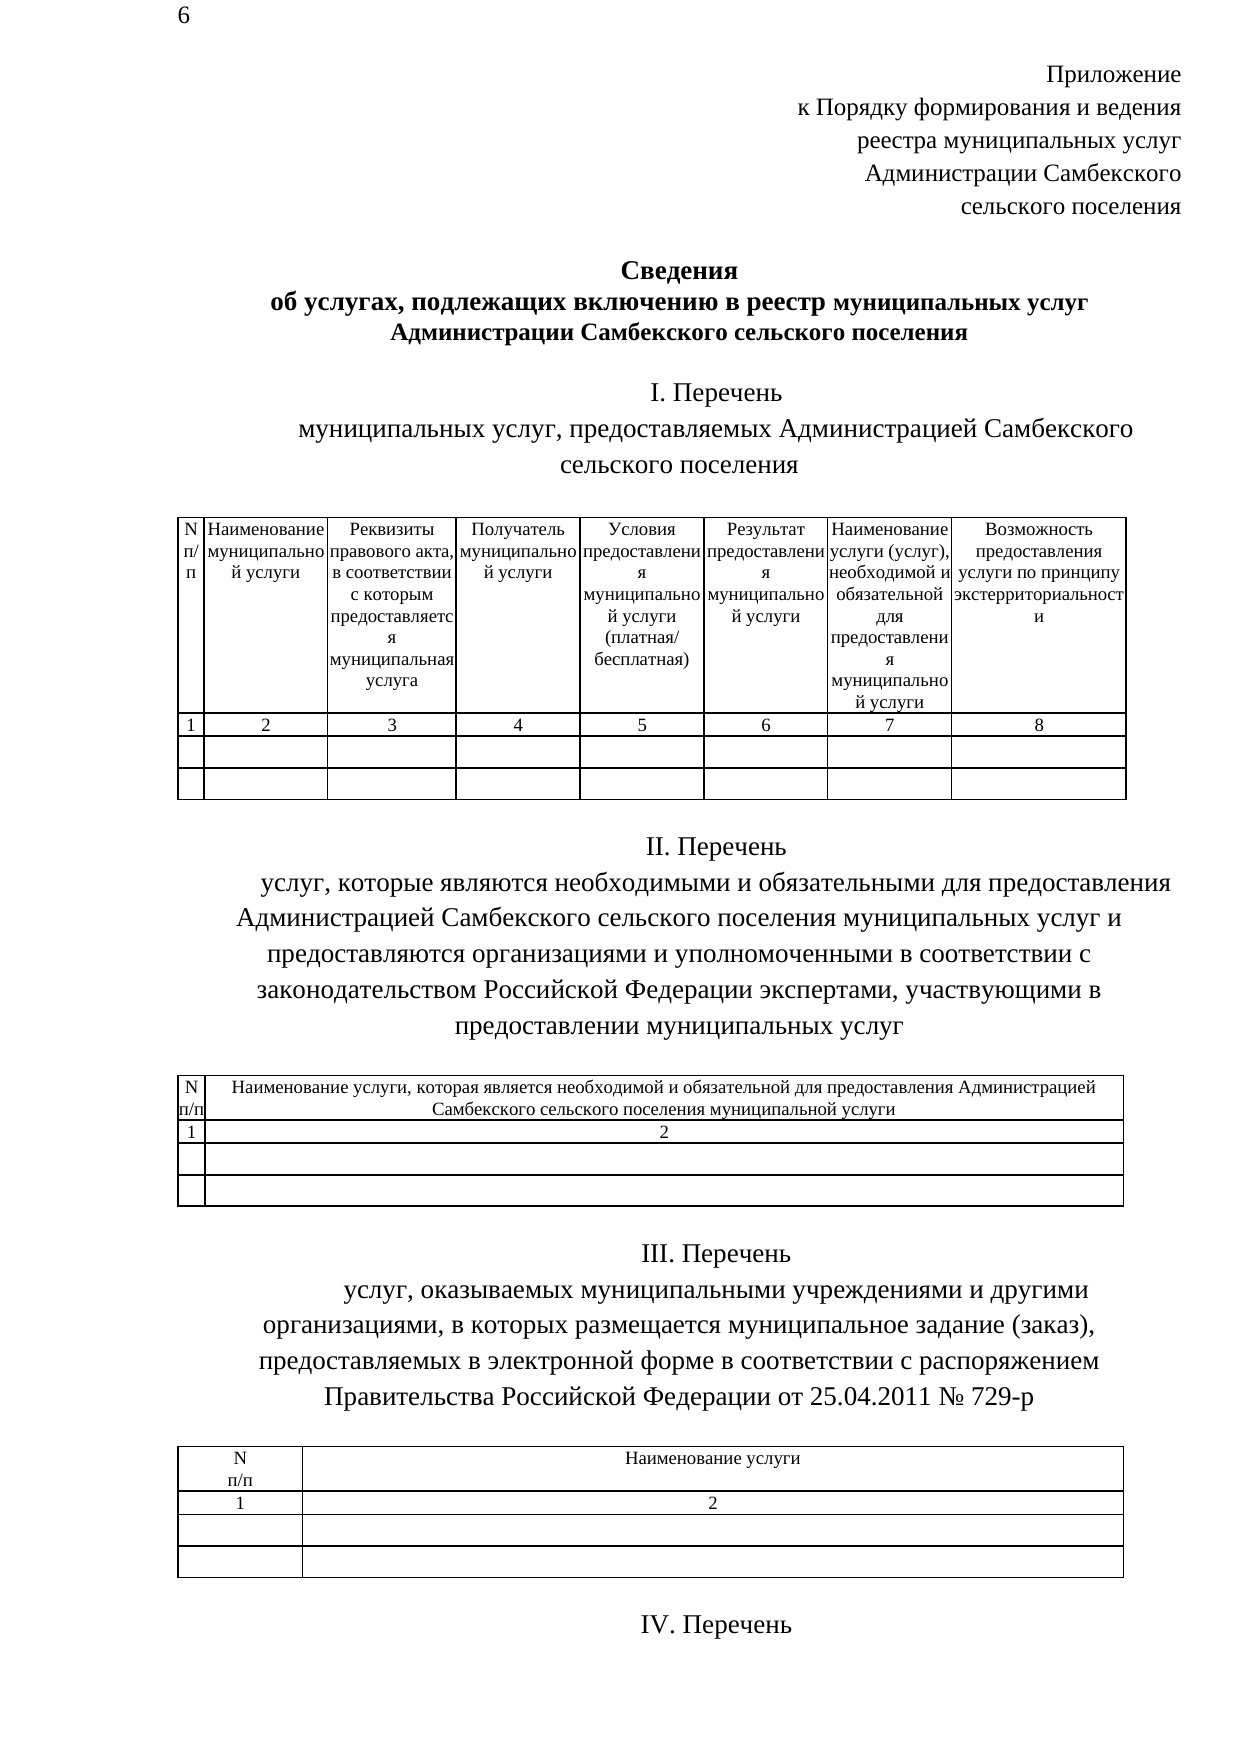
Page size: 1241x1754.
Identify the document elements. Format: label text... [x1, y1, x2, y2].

text услуг, которые являются необходимыми и обязательными для предоставления Администрацией Самбекского сельского поселения муниципальных услуг и предоставляются организациями и уполномоченными в соответствии с законодательством Российской Федерации экспертами, участвующими в предоставлении муниципальных услуг [177, 866, 1181, 1040]
table_cell 2 [205, 714, 327, 735]
table_cell [303, 1547, 1123, 1577]
table_cell [705, 769, 827, 798]
table_cell [179, 1144, 204, 1174]
table_cell 1 [179, 1121, 204, 1142]
table_cell [206, 1144, 1123, 1174]
text Сведения [177, 254, 1181, 285]
text услуг, оказываемых муниципальными учреждениями и другими организациями, в которых размещается муниципальное задание (заказ), предоставляемых в электронной форме в соответствии с распоряжением Правительства Российской Федерации от 25.04.2011 № 729-р [177, 1273, 1181, 1411]
table_cell [581, 769, 703, 798]
text муниципальных услуг, предоставляемых Администрацией Самбекского сельского поселения [177, 412, 1181, 479]
table_cell [303, 1515, 1123, 1545]
table_cell 3 [328, 714, 455, 735]
table_header N п/п [179, 1076, 204, 1119]
table_header Результат предоставления муниципальной услуги [705, 518, 827, 712]
table_cell [457, 737, 579, 767]
table_header N п/п [179, 518, 203, 712]
table_header Возможность предоставления услуги по принципу экстерриториальности [952, 518, 1125, 712]
table_header Наименование услуги, которая является необходимой и обязательной для предоставления Администрацией Самбекского сельского поселения муниципальной услуги [206, 1076, 1123, 1119]
table_header Наименование услуги [303, 1447, 1123, 1490]
table_cell [828, 769, 951, 798]
table_cell 1 [179, 714, 203, 735]
text II. Перечень [177, 830, 1181, 861]
text Приложение [768, 59, 1181, 88]
table_cell 7 [828, 714, 951, 735]
table_cell [581, 737, 703, 767]
text I. Перечень [177, 376, 1181, 408]
table_header N п/п [179, 1447, 302, 1490]
table_cell 4 [457, 714, 579, 735]
table_header Наименование муниципальной услуги [205, 518, 327, 712]
table_header Получатель муниципальной услуги [457, 518, 579, 712]
table_cell [179, 769, 203, 798]
table_cell 2 [206, 1121, 1123, 1142]
table_header Наименование услуги (услуг), необходимой и обязательной для предоставления муниципальной услуги [828, 518, 951, 712]
table_header Реквизиты правового акта, в соответствии с которым предоставляется муниципальная услуга [328, 518, 455, 712]
table_cell 1 [179, 1492, 302, 1513]
table_cell [206, 1176, 1123, 1205]
table_cell 6 [705, 714, 827, 735]
table_header Условия предоставления муниципальной услуги (платная/ бесплатная) [581, 518, 703, 712]
table_cell [952, 737, 1125, 767]
text об услугах, подлежащих включению в реестр муниципальных услуг Администрации Самбекского сельского поселения [177, 285, 1181, 345]
table_cell [952, 769, 1125, 798]
table_cell [205, 769, 327, 798]
table_cell [205, 737, 327, 767]
table_cell 5 [581, 714, 703, 735]
text к Порядку формирования и ведения реестра муниципальных услуг Администрации Самбекского сельского поселения [768, 92, 1181, 220]
text IV. Перечень [177, 1608, 1181, 1639]
table_cell [179, 1515, 302, 1545]
table_cell [179, 737, 203, 767]
table_cell [328, 769, 455, 798]
table_cell [457, 769, 579, 798]
table_cell 2 [303, 1492, 1123, 1513]
table_cell [179, 1547, 302, 1577]
table_cell [328, 737, 455, 767]
table_cell [828, 737, 951, 767]
text III. Перечень [177, 1237, 1181, 1268]
table_cell [179, 1176, 204, 1205]
table_cell 8 [952, 714, 1125, 735]
table_cell [705, 737, 827, 767]
